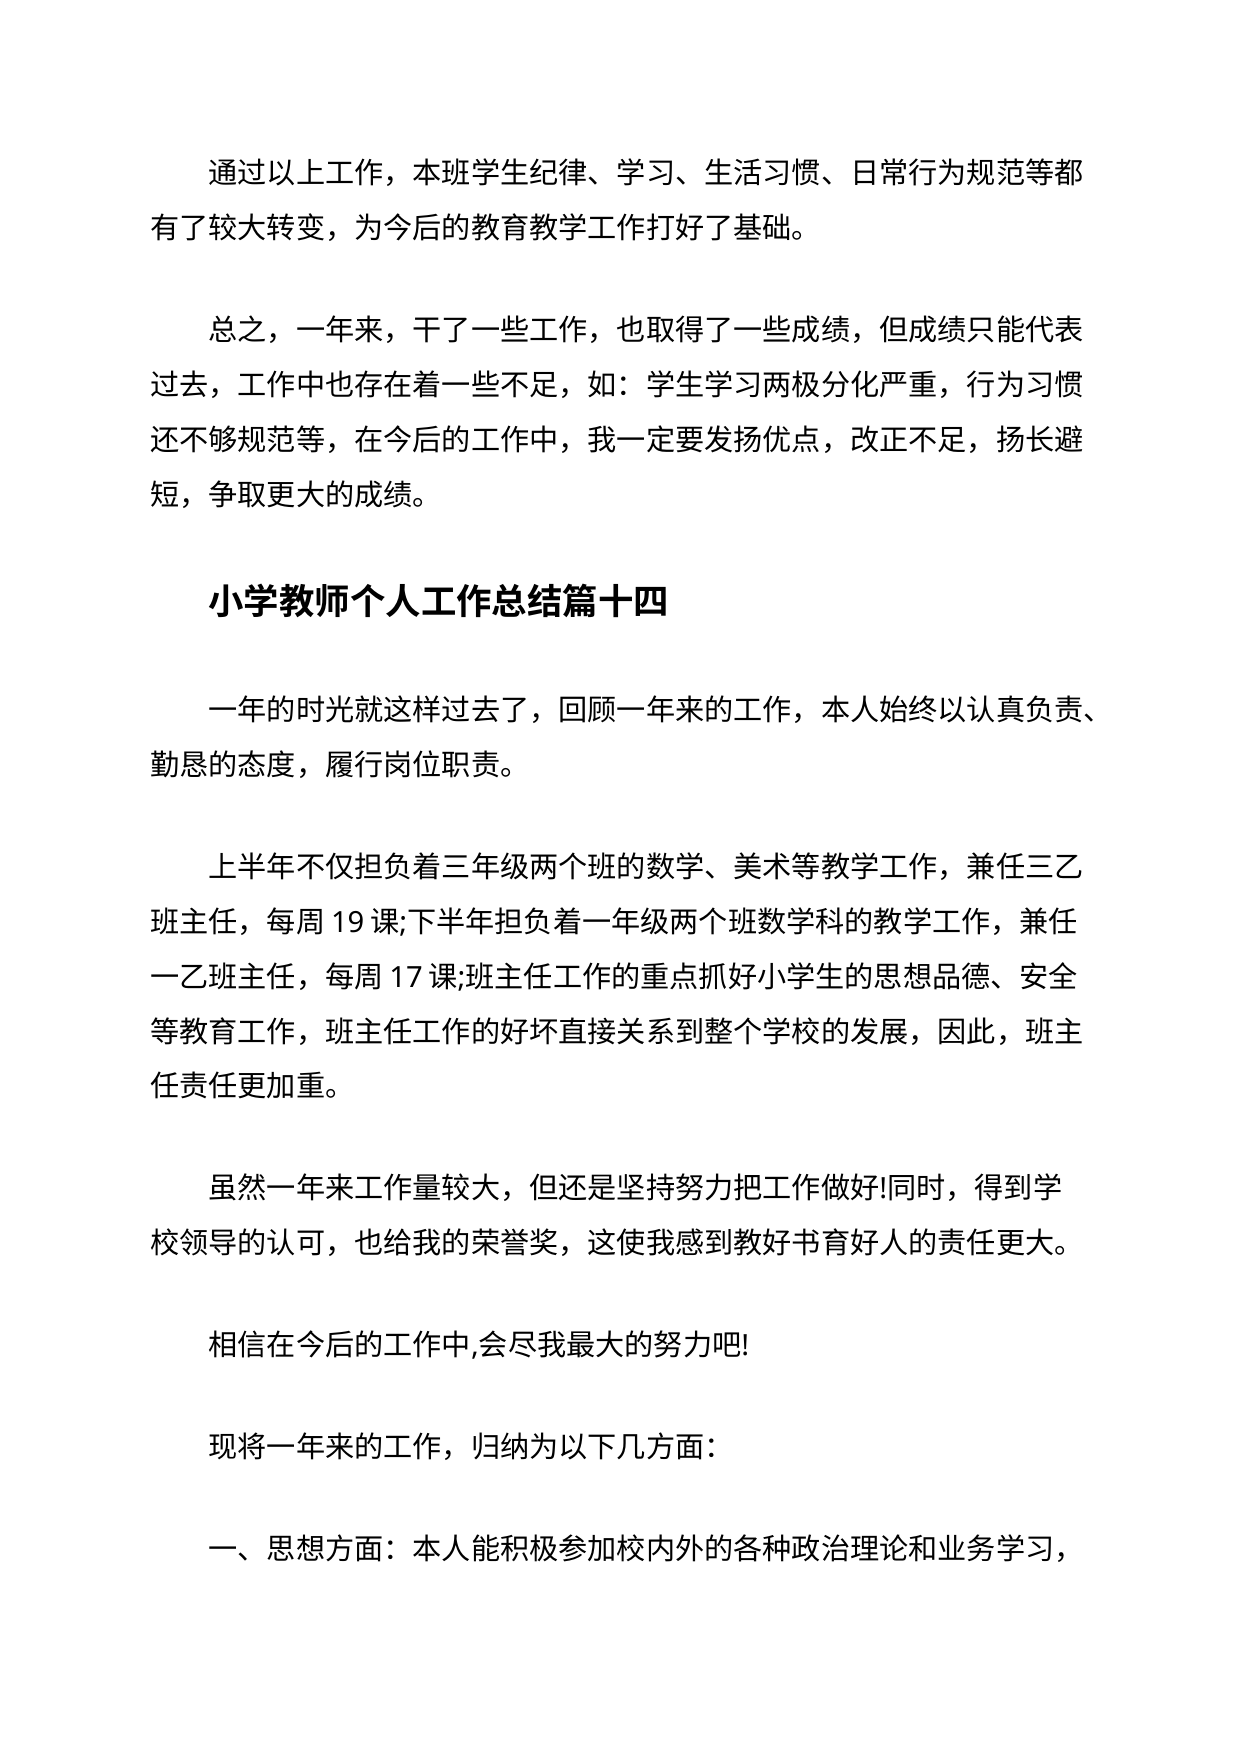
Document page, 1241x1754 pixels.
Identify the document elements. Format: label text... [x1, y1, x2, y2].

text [150, 1525, 1090, 1568]
text 现将一年来的工作，归纳为以下几方面： [150, 1423, 1090, 1466]
text 上半年不仅担负着三年级两个班的数学、美术等教学工作，兼任三乙班主任，每周19课;下半年担负着一年级两个班数学科的教学工作，兼任一乙班主任，每周17课;班主任工作的重点抓好小学生的思想品德、安全等教育工作，班主任工作的好坏直接关系到整个学校的发展，因此，班主任责任更加重。 [150, 843, 1090, 1105]
text 小学教师个人工作总结篇十四 [150, 573, 1090, 624]
text 相信在今后的工作中,会尽我最大的努力吧! [150, 1322, 1090, 1364]
text 总之，一年来，干了一些工作，也取得了一些成绩，但成绩只能代表过去，工作中也存在着一些不足，如：学生学习两极分化严重，行为习惯还不够规范等，在今后的工作中，我一定要发扬优点，改正不足，扬长避短，争取更大的成绩。 [150, 307, 1090, 514]
text 通过以上工作，本班学生纪律、学习、生活习惯、日常行为规范等都有了较大转变，为今后的教育教学工作打好了基础。 [150, 150, 1090, 247]
text 虽然一年来工作量较大，但还是坚持努力把工作做好!同时，得到学校领导的认可，也给我的荣誉奖，这使我感到教好书育好人的责任更大。 [150, 1165, 1090, 1262]
text 一年的时光就这样过去了，回顾一年来的工作，本人始终以认真负责、勤恳的态度，履行岗位职责。 [150, 687, 1090, 784]
